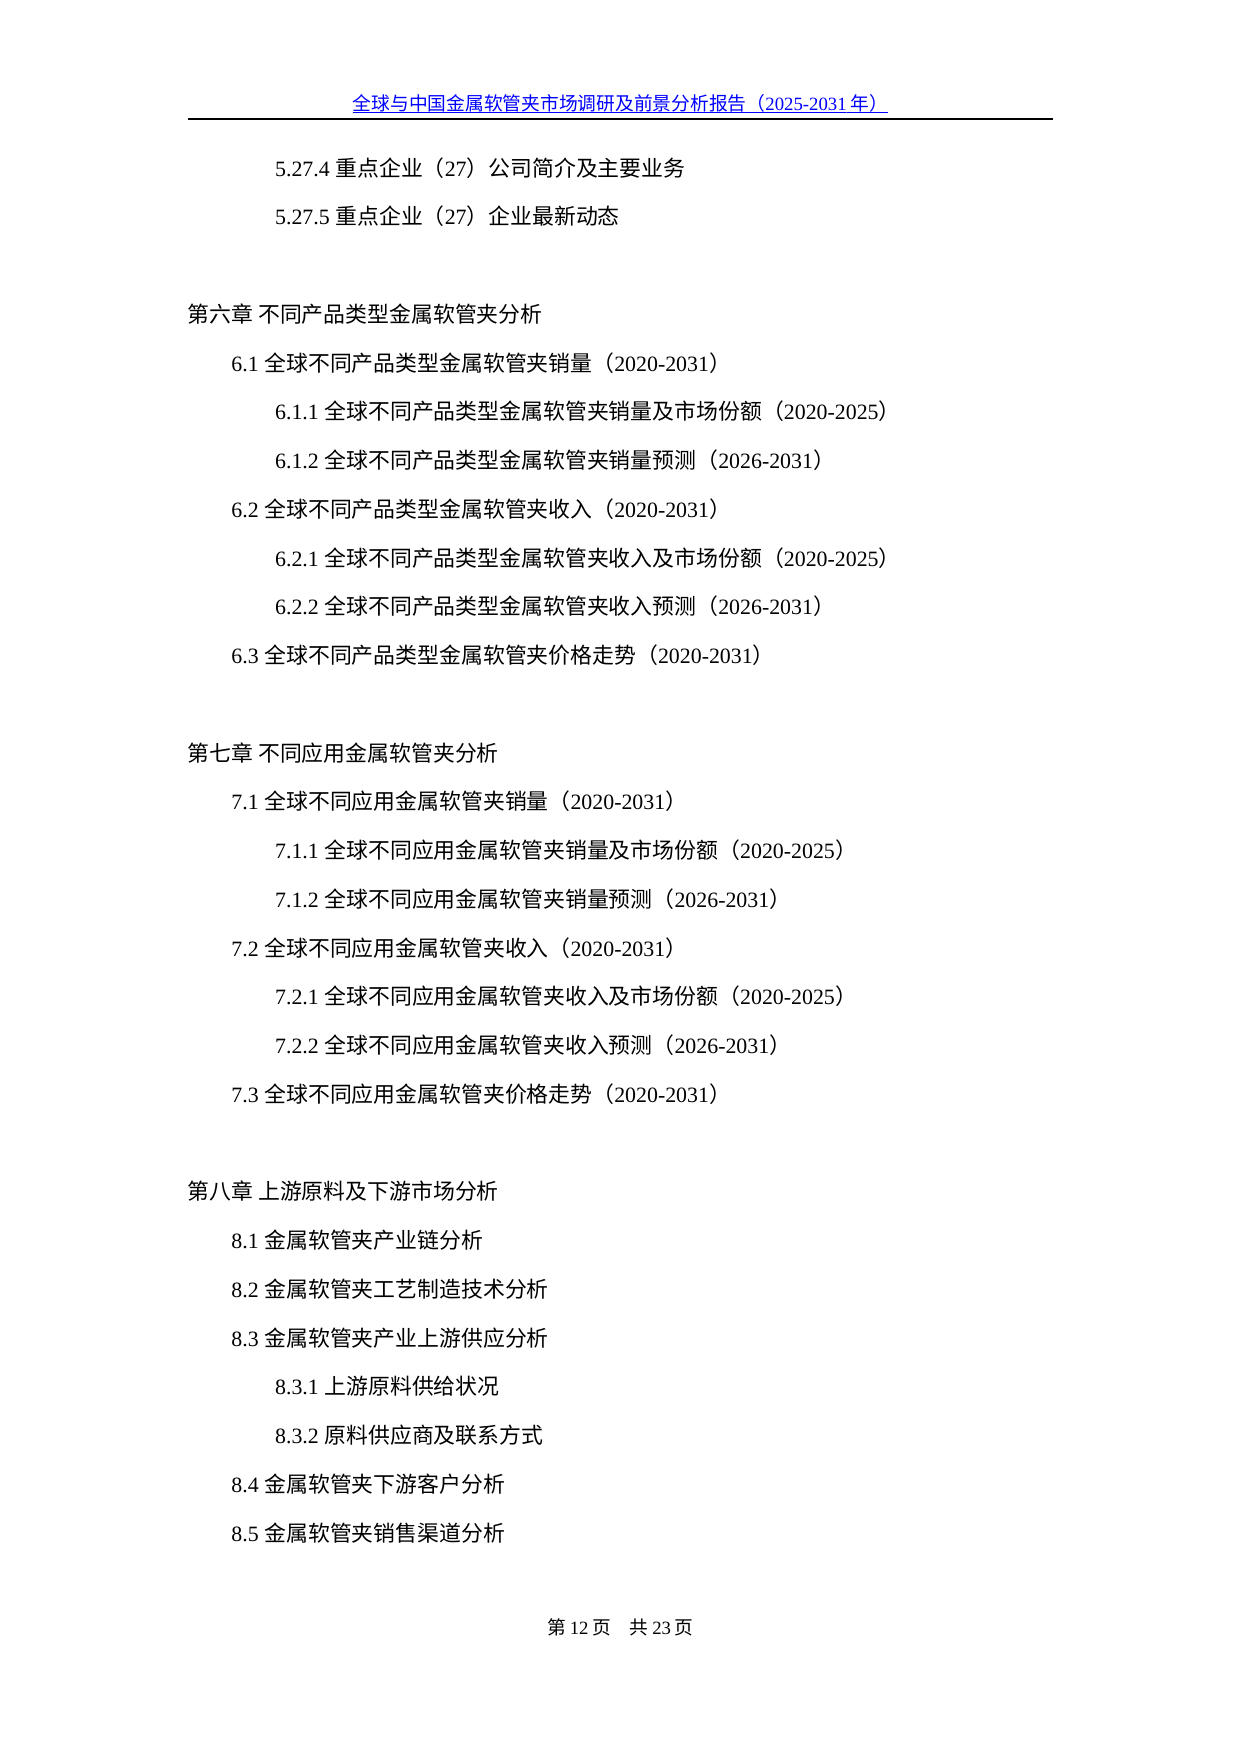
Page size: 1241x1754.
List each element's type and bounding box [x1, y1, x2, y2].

text [187, 150, 1053, 1548]
